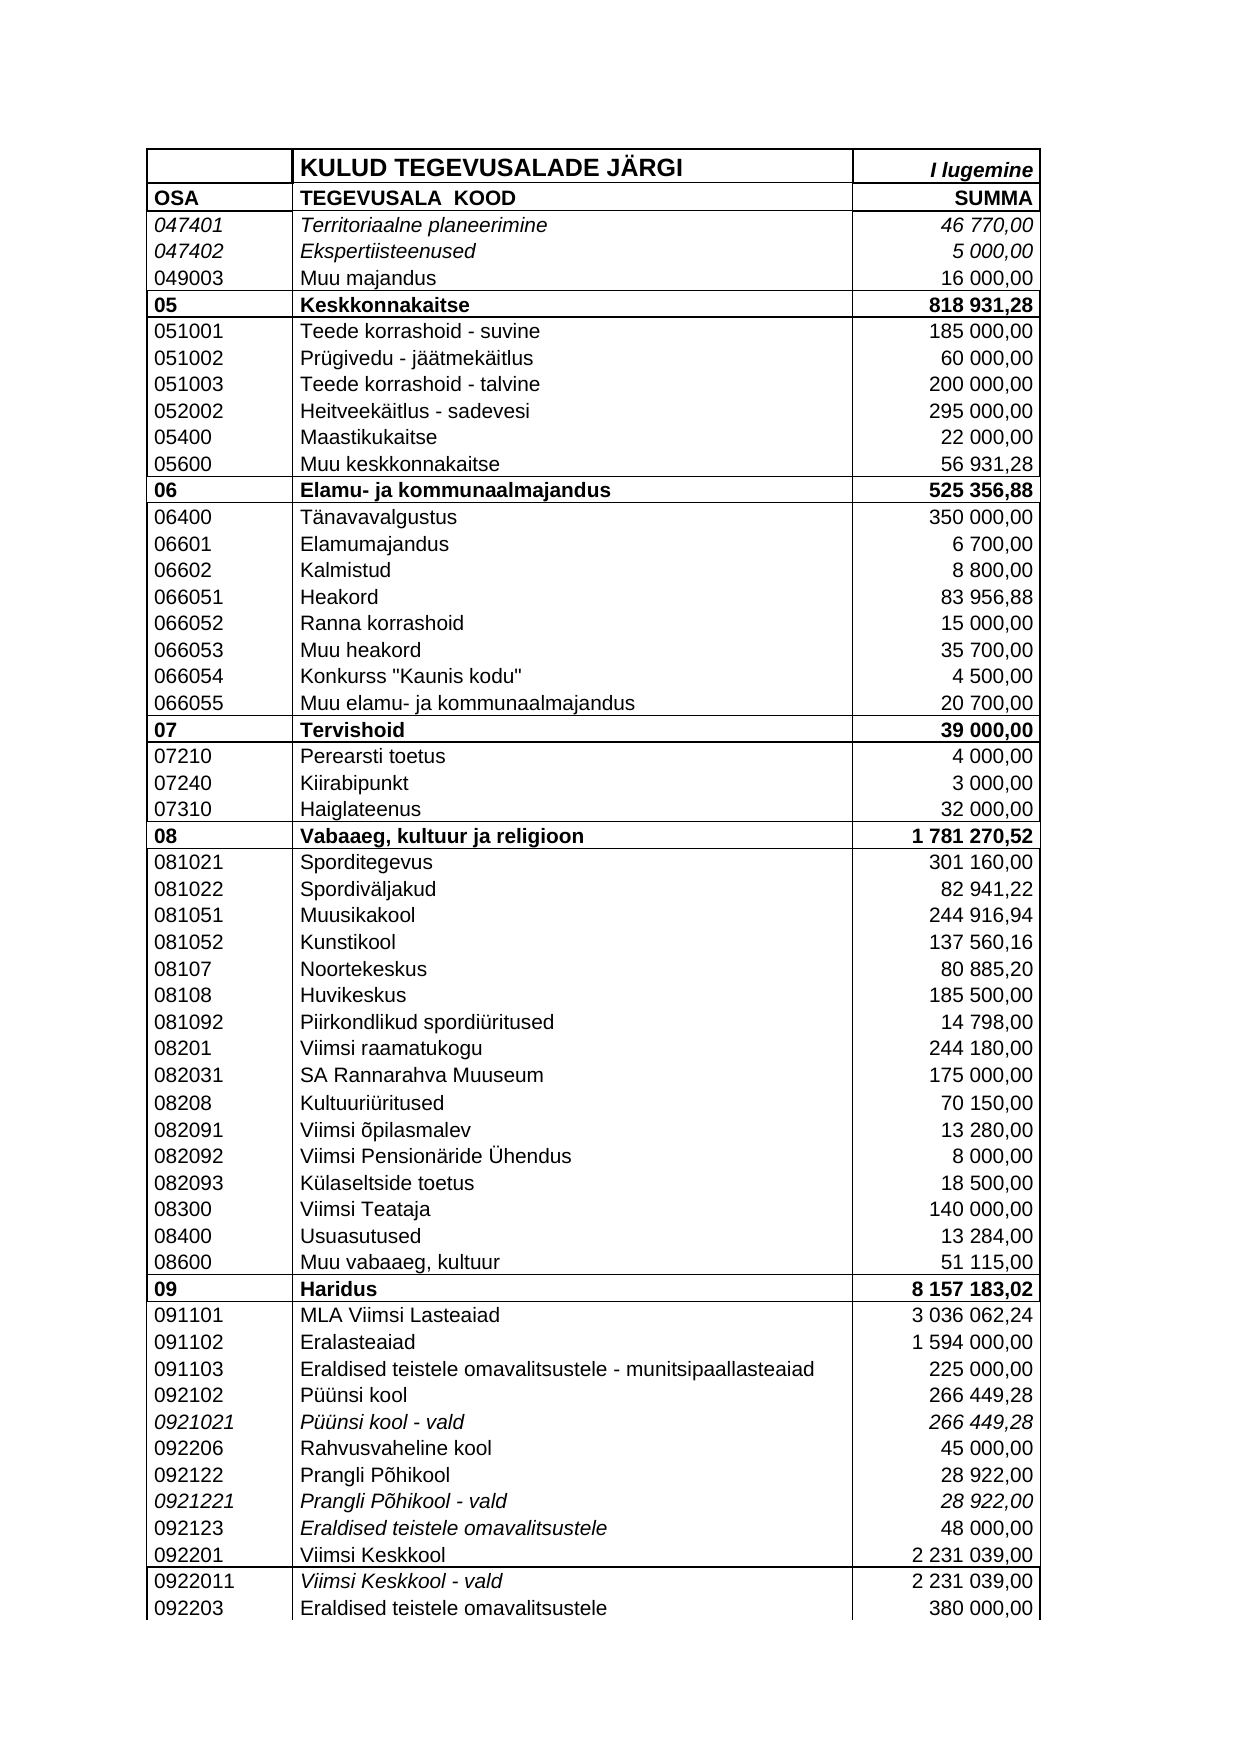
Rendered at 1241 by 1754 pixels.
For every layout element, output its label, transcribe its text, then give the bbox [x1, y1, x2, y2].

table_cell Muu keskkonnakaitse [293, 449, 852, 476]
table_cell 07240 [148, 768, 292, 794]
table_cell 066055 [148, 688, 292, 715]
table_cell 13 280,00 [853, 1115, 1039, 1141]
table_cell Muu majandus [293, 263, 852, 290]
table_cell 3 000,00 [853, 768, 1039, 794]
table_cell Sporditegevus [293, 849, 852, 874]
table_cell 092123 [147, 1513, 292, 1540]
table_cell Viimsi Keskkool - vald [293, 1568, 852, 1593]
table_cell 4 500,00 [853, 662, 1039, 688]
table_cell 091102 [147, 1327, 292, 1354]
table_cell 082031 [148, 1060, 292, 1087]
table_cell 052002 [148, 396, 292, 423]
table_cell Püünsi kool - vald [293, 1407, 852, 1433]
table_cell Vabaaeg, kultuur ja religioon [293, 822, 852, 848]
table_cell Huvikeskus [293, 980, 852, 1007]
table_cell 092203 [148, 1593, 292, 1619]
table_cell Prangli Põhikool - vald [293, 1487, 852, 1513]
table_cell Teede korrashoid - talvine [293, 370, 852, 396]
table_cell 350 000,00 [853, 503, 1039, 529]
table_cell Muu vabaaeg, kultuur [293, 1248, 852, 1274]
table_cell Usuasutused [293, 1221, 852, 1248]
table_cell MLA Viimsi Lasteaiad [293, 1302, 852, 1327]
table_cell Elamumajandus [293, 529, 852, 555]
table_cell 066052 [148, 609, 292, 635]
table_header I lugemine [854, 150, 1039, 182]
table_cell 066054 [148, 662, 292, 688]
table_cell 48 000,00 [853, 1513, 1040, 1540]
table_cell 066053 [148, 635, 292, 662]
table_cell 15 000,00 [853, 609, 1039, 635]
table_cell 092122 [147, 1460, 292, 1487]
table_cell 08201 [148, 1034, 292, 1060]
table_cell 244 916,94 [853, 901, 1039, 927]
table_cell Teede korrashoid - suvine [293, 318, 852, 343]
table_cell 0921021 [147, 1407, 292, 1433]
table_cell 07210 [148, 743, 292, 768]
table_cell 082092 [148, 1141, 292, 1168]
table_cell 09 [148, 1275, 292, 1301]
table_cell 3 036 062,24 [853, 1302, 1040, 1327]
table_cell Kunstikool [293, 927, 852, 954]
table_cell Tänavavalgustus [293, 503, 852, 529]
table_cell Eraldised teistele omavalitsustele [293, 1593, 852, 1619]
table_cell 266 449,28 [853, 1407, 1040, 1433]
table_cell 8 000,00 [853, 1141, 1039, 1168]
table_cell 200 000,00 [853, 370, 1039, 396]
table_cell 818 931,28 [853, 291, 1039, 316]
table_cell Keskkonnakaitse [293, 291, 852, 316]
table_cell OSA [148, 184, 292, 210]
table_cell 8 800,00 [853, 555, 1039, 582]
table_cell 081021 [148, 849, 292, 874]
table_cell 225 000,00 [853, 1354, 1040, 1380]
table_cell 35 700,00 [853, 635, 1039, 662]
table_cell Prügivedu - jäätmekäitlus [293, 343, 852, 369]
table_cell 82 941,22 [853, 874, 1039, 901]
table_cell Viimsi raamatukogu [293, 1034, 852, 1060]
table_cell 175 000,00 [853, 1060, 1039, 1087]
table_cell 185 500,00 [853, 980, 1039, 1007]
table_cell 380 000,00 [853, 1593, 1039, 1619]
table_cell Heitveekäitlus - sadevesi [293, 396, 852, 423]
table_cell Heakord [293, 582, 852, 608]
table_cell 301 160,00 [853, 849, 1039, 874]
table_cell 08108 [148, 980, 292, 1007]
table_cell 185 000,00 [853, 318, 1039, 343]
table_cell 140 000,00 [853, 1195, 1039, 1221]
table_cell Viimsi õpilasmalev [293, 1115, 852, 1141]
table_cell 18 500,00 [853, 1168, 1039, 1194]
table_cell 137 560,16 [853, 927, 1039, 954]
table_cell 46 770,00 [853, 212, 1040, 237]
table_cell 80 885,20 [853, 954, 1039, 980]
table_cell 047401 [147, 212, 292, 237]
table_cell Haridus [293, 1275, 852, 1301]
table_cell Prangli Põhikool [293, 1460, 852, 1487]
table_cell 51 115,00 [853, 1248, 1039, 1274]
table_cell 092206 [147, 1434, 292, 1460]
table_cell 60 000,00 [853, 343, 1039, 369]
table_cell 08208 [148, 1087, 292, 1115]
table_cell 28 922,00 [853, 1460, 1040, 1487]
table_cell 06 [147, 477, 292, 502]
table_cell 39 000,00 [853, 716, 1039, 741]
table_cell Tervishoid [293, 716, 852, 741]
table_cell 08400 [148, 1221, 292, 1248]
table_cell TEGEVUSALA KOOD [293, 183, 852, 210]
table_cell Kiirabipunkt [293, 768, 852, 794]
table_cell 05 [148, 291, 292, 316]
table_cell 06601 [148, 529, 292, 555]
table_cell Ekspertiisteenused [293, 237, 852, 263]
table_cell Eraldised teistele omavalitsustele - munitsipaallasteaiad [293, 1354, 852, 1380]
table_cell 06602 [148, 555, 292, 582]
table_cell Eralasteaiad [293, 1327, 852, 1354]
table_cell 295 000,00 [853, 396, 1039, 423]
table_cell 081092 [148, 1007, 292, 1033]
table_cell 0922011 [148, 1568, 292, 1593]
table_cell 082091 [148, 1115, 292, 1141]
table_cell 08 [147, 822, 292, 848]
table_header [148, 150, 291, 182]
table_cell 83 956,88 [853, 582, 1039, 608]
table_cell 081022 [148, 874, 292, 901]
table_cell Viimsi Pensionäride Ühendus [293, 1141, 852, 1168]
table_cell 2 231 039,00 [853, 1540, 1040, 1566]
table_cell Territoriaalne planeerimine [293, 211, 852, 237]
table_cell 092102 [147, 1380, 292, 1407]
table_cell 08600 [148, 1248, 292, 1274]
table_cell 07310 [148, 795, 292, 821]
table_cell Rahvusvaheline kool [293, 1434, 852, 1460]
table_cell 13 284,00 [853, 1221, 1039, 1248]
table_cell 047402 [147, 237, 292, 263]
table_cell 32 000,00 [853, 795, 1039, 821]
table_cell 14 798,00 [853, 1007, 1039, 1033]
table_cell 8 157 183,02 [853, 1275, 1039, 1301]
table_cell SUMMA [853, 184, 1039, 210]
table_cell Viimsi Keskkool [293, 1540, 852, 1566]
table_header KULUD TEGEVUSALADE JÄRGI [294, 150, 852, 182]
table_cell 266 449,28 [853, 1380, 1040, 1407]
table_cell 1 781 270,52 [853, 822, 1040, 848]
table_cell Haiglateenus [293, 795, 852, 821]
table_cell 051001 [148, 318, 292, 343]
table_cell 0921221 [147, 1487, 292, 1513]
table_cell 049003 [147, 263, 292, 290]
table_cell Piirkondlikud spordiüritused [293, 1007, 852, 1033]
table_cell 051003 [148, 370, 292, 396]
table_cell 07 [148, 716, 292, 741]
table_cell Külaseltside toetus [293, 1168, 852, 1194]
table_cell Eraldised teistele omavalitsustele [293, 1513, 852, 1540]
table_cell Elamu- ja kommunaalmajandus [293, 477, 852, 502]
table_cell 082093 [148, 1168, 292, 1194]
table_cell Kultuuriüritused [293, 1087, 852, 1115]
table_cell 244 180,00 [853, 1034, 1039, 1060]
table_cell 22 000,00 [853, 423, 1039, 449]
table_cell 05600 [148, 449, 292, 476]
table_cell Konkurss "Kaunis kodu" [293, 662, 852, 688]
table_cell 56 931,28 [853, 449, 1039, 476]
table_cell 5 000,00 [853, 237, 1040, 263]
table_cell Spordiväljakud [293, 874, 852, 901]
table_cell Noortekeskus [293, 954, 852, 980]
table_cell 1 594 000,00 [853, 1327, 1040, 1354]
table_cell 05400 [148, 423, 292, 449]
table_cell 08300 [148, 1195, 292, 1221]
table_cell Viimsi Teataja [293, 1195, 852, 1221]
table_cell Muu elamu- ja kommunaalmajandus [293, 688, 852, 715]
table_cell 6 700,00 [853, 529, 1039, 555]
table_cell 08107 [148, 954, 292, 980]
table_cell 2 231 039,00 [853, 1568, 1039, 1593]
table_cell 28 922,00 [853, 1487, 1040, 1513]
table_cell 081052 [148, 927, 292, 954]
table_cell 70 150,00 [853, 1087, 1039, 1115]
table_cell 16 000,00 [853, 263, 1040, 290]
table_cell Püünsi kool [293, 1380, 852, 1407]
table_cell 092201 [147, 1540, 292, 1566]
table_cell 091101 [147, 1302, 292, 1327]
table_cell 06400 [148, 503, 292, 529]
table_cell 45 000,00 [853, 1434, 1040, 1460]
table_cell Kalmistud [293, 555, 852, 582]
table_cell Ranna korrashoid [293, 609, 852, 635]
table_cell 4 000,00 [853, 743, 1039, 768]
table_cell Muusikakool [293, 901, 852, 927]
table_cell 081051 [148, 901, 292, 927]
table_cell 066051 [148, 582, 292, 608]
table_cell Muu heakord [293, 635, 852, 662]
table_cell 091103 [147, 1354, 292, 1380]
table_cell 051002 [148, 343, 292, 369]
table_cell Maastikukaitse [293, 423, 852, 449]
table_cell Perearsti toetus [293, 743, 852, 768]
table_cell SA Rannarahva Muuseum [293, 1060, 852, 1087]
table_cell 20 700,00 [853, 688, 1039, 715]
table_cell 525 356,88 [853, 477, 1040, 502]
